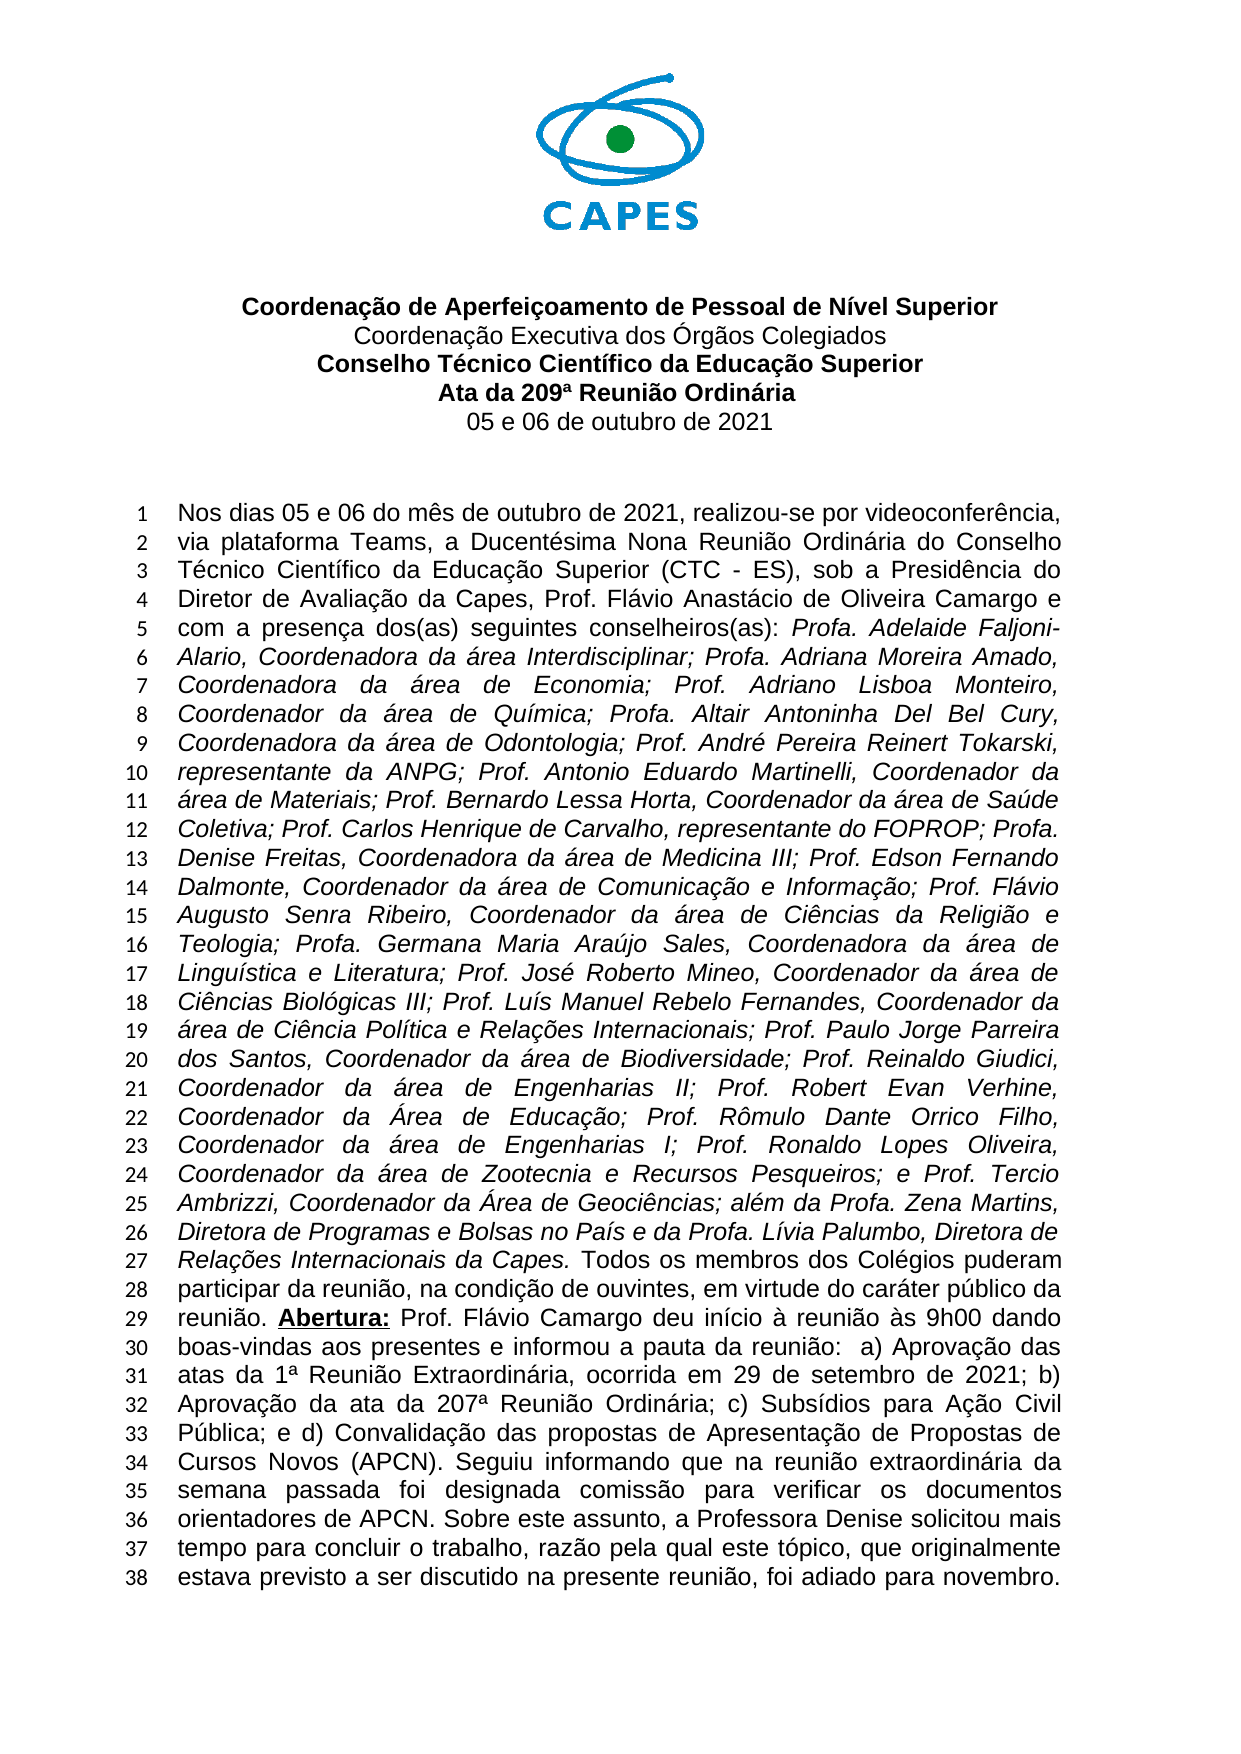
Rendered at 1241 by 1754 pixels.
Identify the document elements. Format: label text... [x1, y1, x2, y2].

picture [588, 226, 602, 230]
picture [609, 73, 705, 127]
picture [570, 164, 641, 178]
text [177, 498, 1063, 1592]
picture [566, 110, 684, 167]
picture [639, 105, 698, 149]
picture [536, 140, 705, 230]
picture [592, 212, 598, 219]
picture [544, 110, 582, 151]
text Coordenação de Aperfeiçoamento de Pessoal de Nível Superior Coordenação Executiva dos Órgãos Colegiados Conselho Técnico Científico da Educação Superior Ata da 209ª Reunião Ordinária 05 e 06 de outubro de 2021 [177, 292, 1063, 436]
picture [536, 73, 666, 128]
